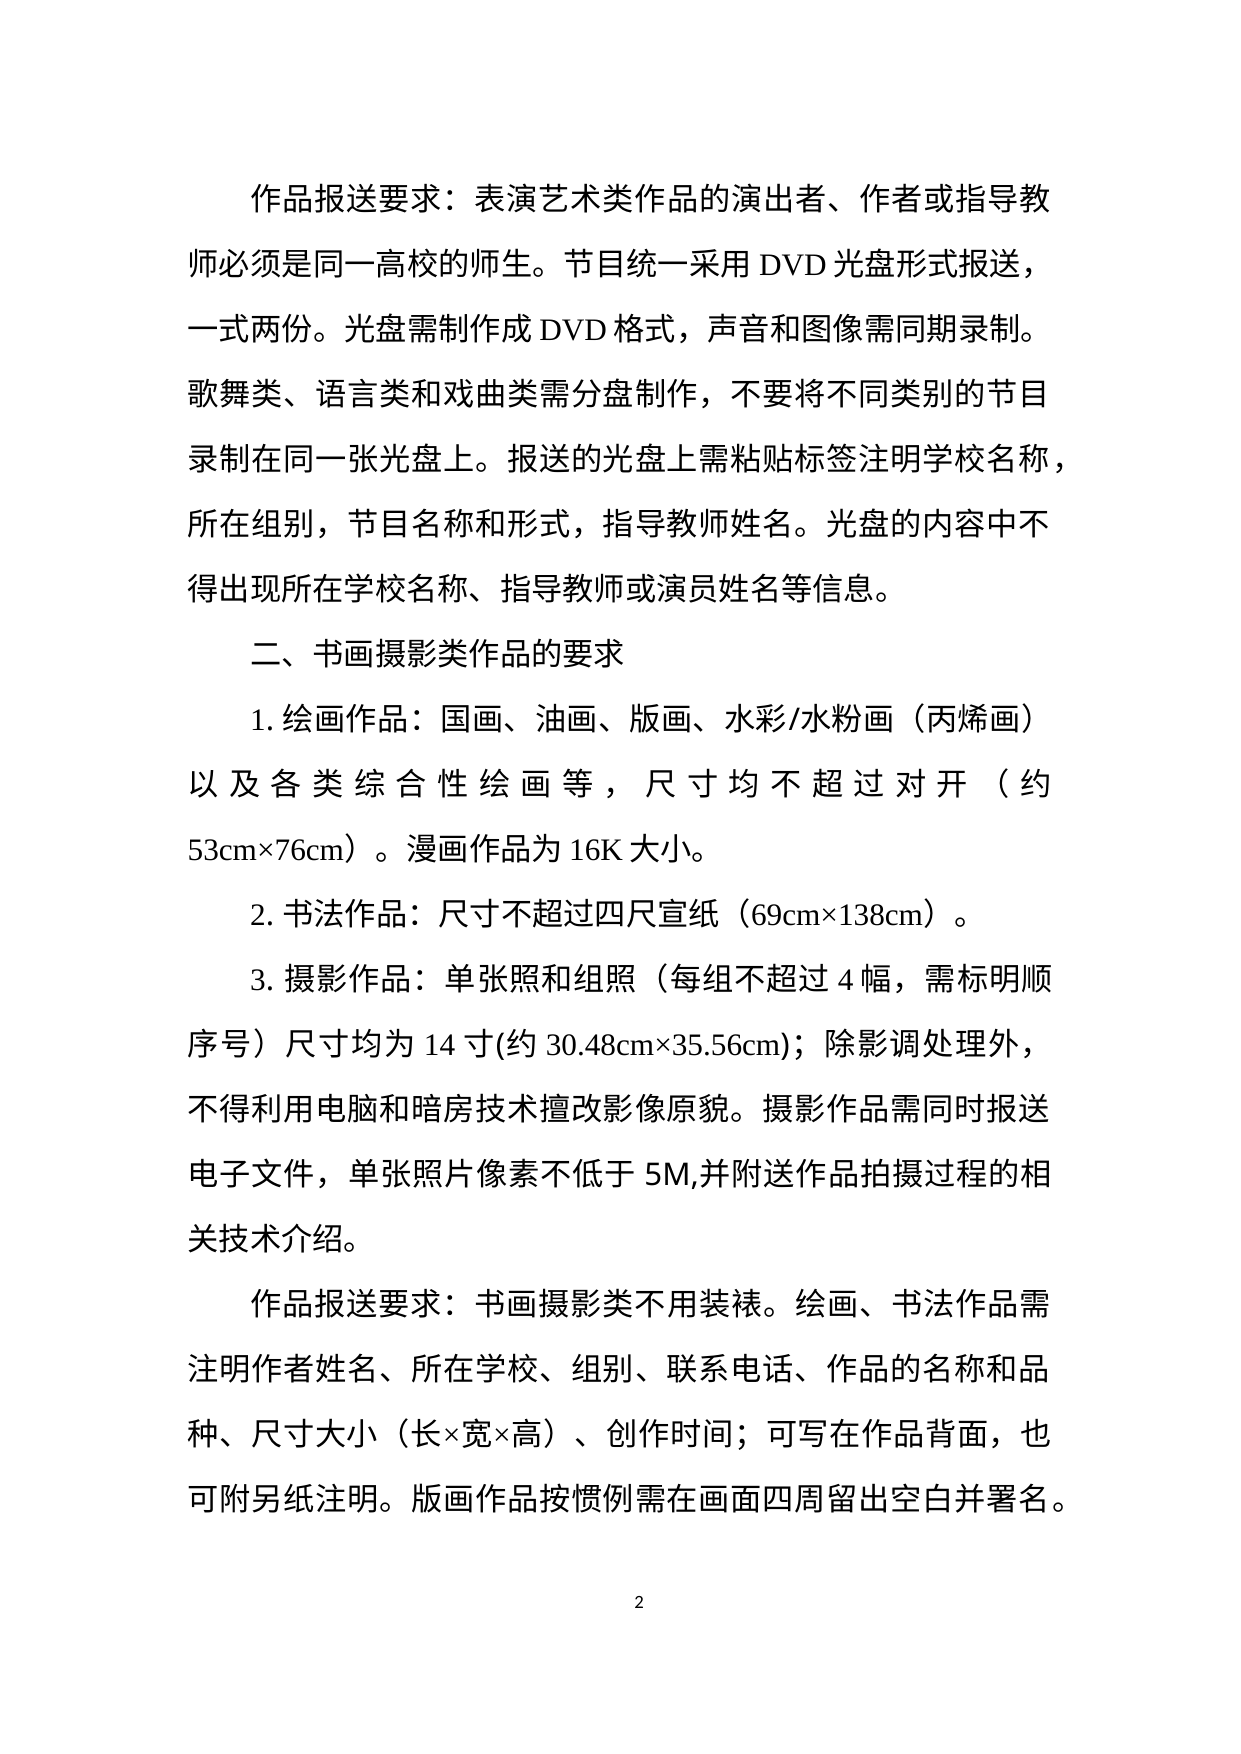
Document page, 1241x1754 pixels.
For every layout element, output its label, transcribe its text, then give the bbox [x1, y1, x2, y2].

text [187, 1269, 1053, 1529]
text 1. 绘画作品：国画、油画、版画、水彩/水粉画（丙烯画）以及各类综合性绘画等，尺寸均不超过对开（约53cm×76cm）。漫画作品为16K大小。 [187, 684, 1053, 879]
text 3. 摄影作品：单张照和组照（每组不超过4幅，需标明顺序号）尺寸均为14寸(约30.48cm×35.56cm)；除影调处理外，不得利用电脑和暗房技术擅改影像原貌。摄影作品需同时报送电子文件，单张照片像素不低于5M,并附送作品拍摄过程的相关技术介绍。 [187, 944, 1053, 1269]
text 2. 书法作品：尺寸不超过四尺宣纸（69cm×138cm）。 [187, 879, 1053, 944]
text 作品报送要求：表演艺术类作品的演出者、作者或指导教师必须是同一高校的师生。节目统一采用DVD光盘形式报送，一式两份。光盘需制作成DVD格式，声音和图像需同期录制。歌舞类、语言类和戏曲类需分盘制作，不要将不同类别的节目录制在同一张光盘上。报送的光盘上需粘贴标签注明学校名称，所在组别，节目名称和形式，指导教师姓名。光盘的内容中不得出现所在学校名称、指导教师或演员姓名等信息。 [187, 164, 1053, 619]
text 二、书画摄影类作品的要求 [187, 619, 1053, 684]
